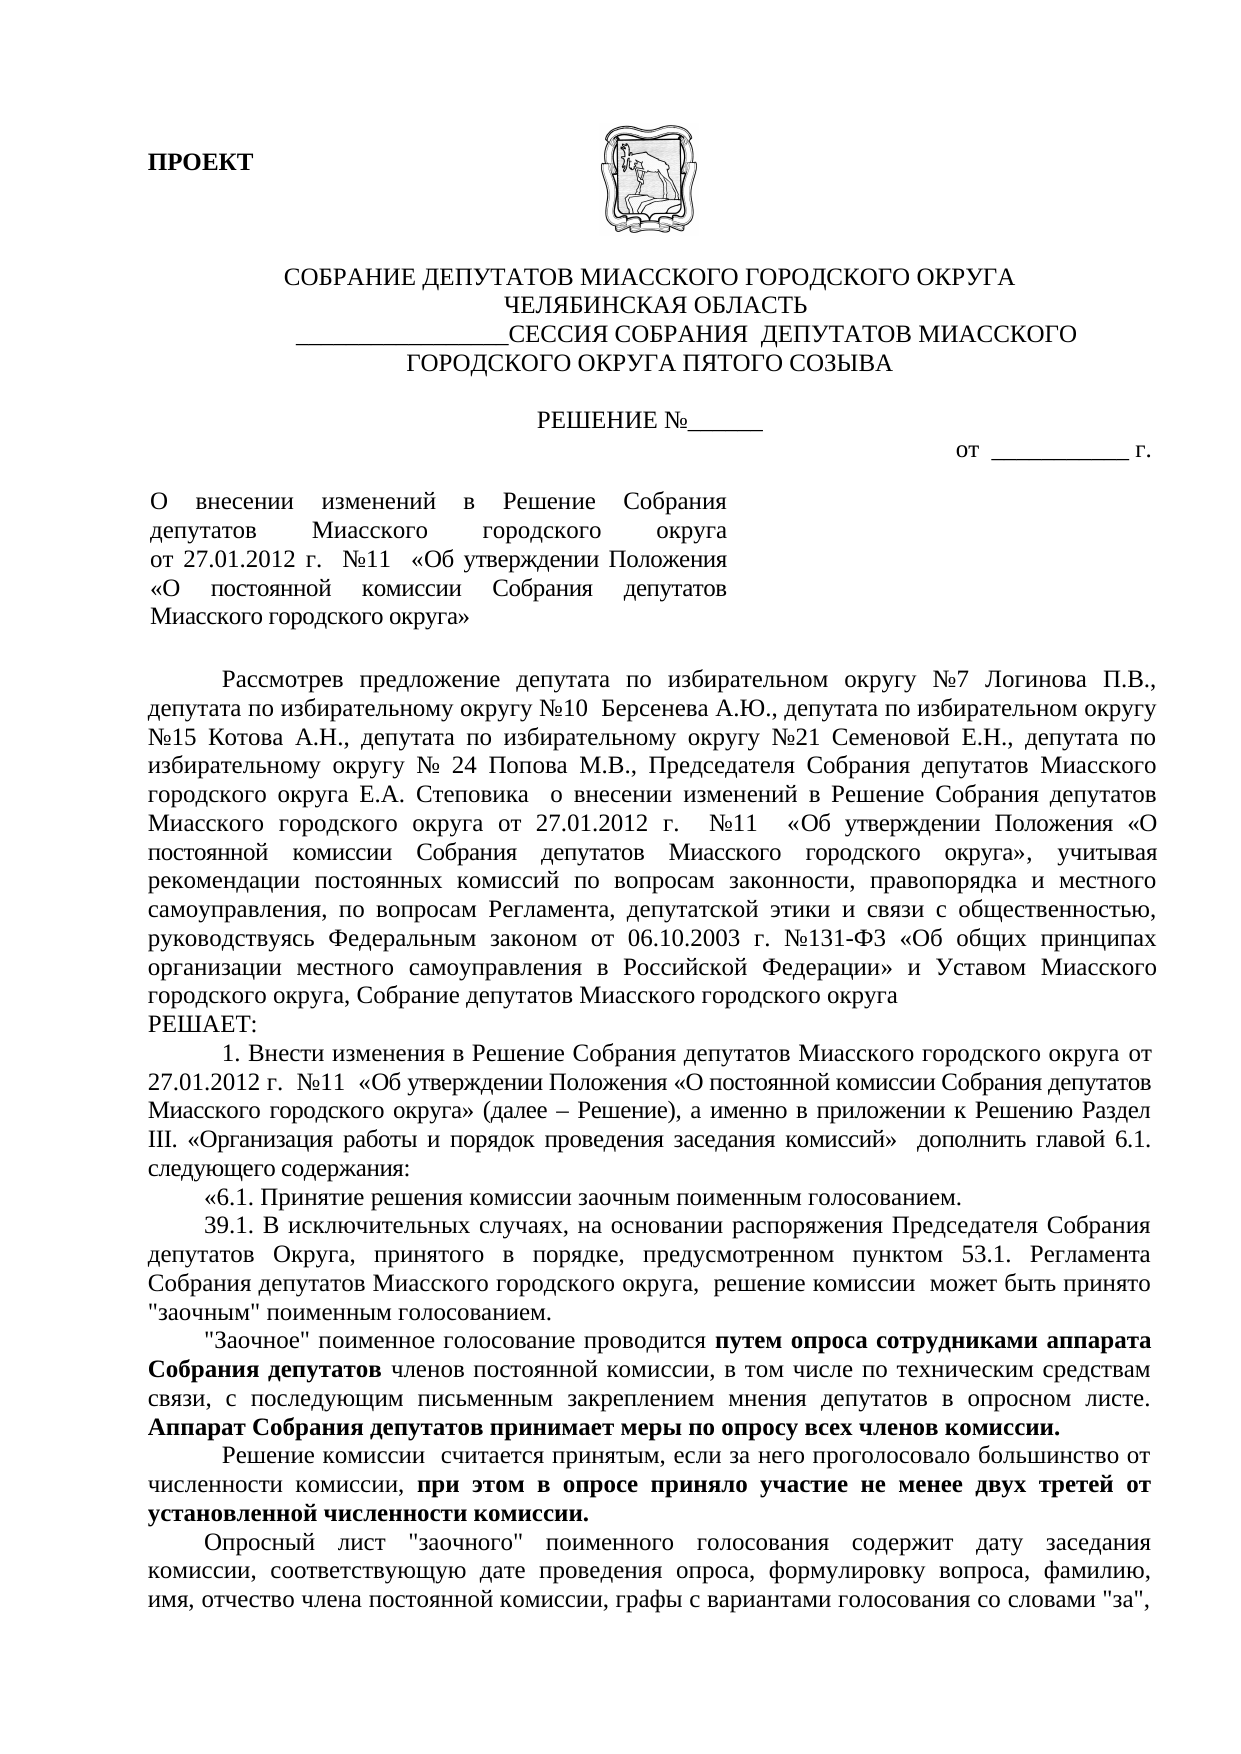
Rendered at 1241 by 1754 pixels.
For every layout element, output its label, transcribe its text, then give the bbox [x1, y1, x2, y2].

text от ___________ г. [148, 434, 1152, 463]
text Рассмотрев предложение депутата по избирательном округу №7 Логинова П.В., депутата по избирательному округу №10 Берсенева А.Ю., депутата по избирательном округу №15 Котова А.Н., депутата по избирательному округу №21 Семеновой Е.Н., депутата по избирательному округу № 24 Попова М.В., Председателя Собрания депутатов Миасского городского округа Е.А. Степовика о внесении изменений в Решение Собрания депутатов Миасского городского округа от 27.01.2012 г. №11 «Об утверждении Положения «О постоянной комиссии Собрания депутатов Миасского городского округа», учитывая рекомендации постоянных комиссий по вопросам законности, правопорядка и местного самоуправления, по вопросам Регламента, депутатской этики и связи с общественностью, руководствуясь Федеральным законом от 06.10.2003 г. №131-Ф3 «Об общих принципах организации местного самоуправления в Российской Федерации» и Уставом Миасского городского округа, Собрание депутатов Миасского городского округа [148, 664, 1158, 1009]
text ЧЕЛЯБИНСКАЯ ОБЛАСТЬ [148, 291, 1152, 319]
text «6.1. Принятие решения комиссии заочным поименным голосованием. [148, 1182, 1152, 1211]
text 1. Внести изменения в Решение Собрания депутатов Миасского городского округа от 27.01.2012 г. №11 «Об утверждении Положения «О постоянной комиссии Собрания депутатов Миасского городского округа» (далее – Решение), а именно в приложении к Решению Раздел III. «Организация работы и порядок проведения заседания комиссий» дополнить главой 6.1. следующего содержания: [148, 1038, 1152, 1182]
text РЕШАЕТ: [148, 1009, 1152, 1038]
picture [599, 176, 699, 236]
text _________________СЕССИЯ СОБРАНИЯ ДЕПУТАТОВ МИАССКОГО ГОРОДСКОГО ОКРУГА ПЯТОГО СОЗЫВА [148, 319, 1152, 377]
text СОБРАНИЕ ДЕПУТАТОВ МИАССКОГО ГОРОДСКОГО ОКРУГА [148, 262, 1152, 291]
text Решение комиссии считается принятым, если за него проголосовало большинство от численности комиссии, при этом в опросе приняло участие не менее двух третей от установленной численности комиссии. [148, 1441, 1152, 1527]
text 39.1. В исключительных случаях, на основании распоряжения Председателя Собрания депутатов Округа, принятого в порядке, предусмотренном пунктом 53.1. Регламента Собрания депутатов Миасского городского округа, решение комиссии может быть принято "заочным" поименным голосованием. [148, 1211, 1152, 1326]
text РЕШЕНИЕ №______ [148, 406, 1152, 434]
text ПРОЕКТ [148, 147, 1152, 176]
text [148, 1527, 1152, 1613]
picture [599, 123, 699, 147]
text "Заочное" поименное голосование проводится путем опроса сотрудниками аппарата Собрания депутатов членов постоянной комиссии, в том числе по техническим средствам связи, с последующим письменным закреплением мнения депутатов в опросном листе. Аппарат Собрания депутатов принимает меры по опросу всех членов комиссии. [148, 1326, 1152, 1441]
